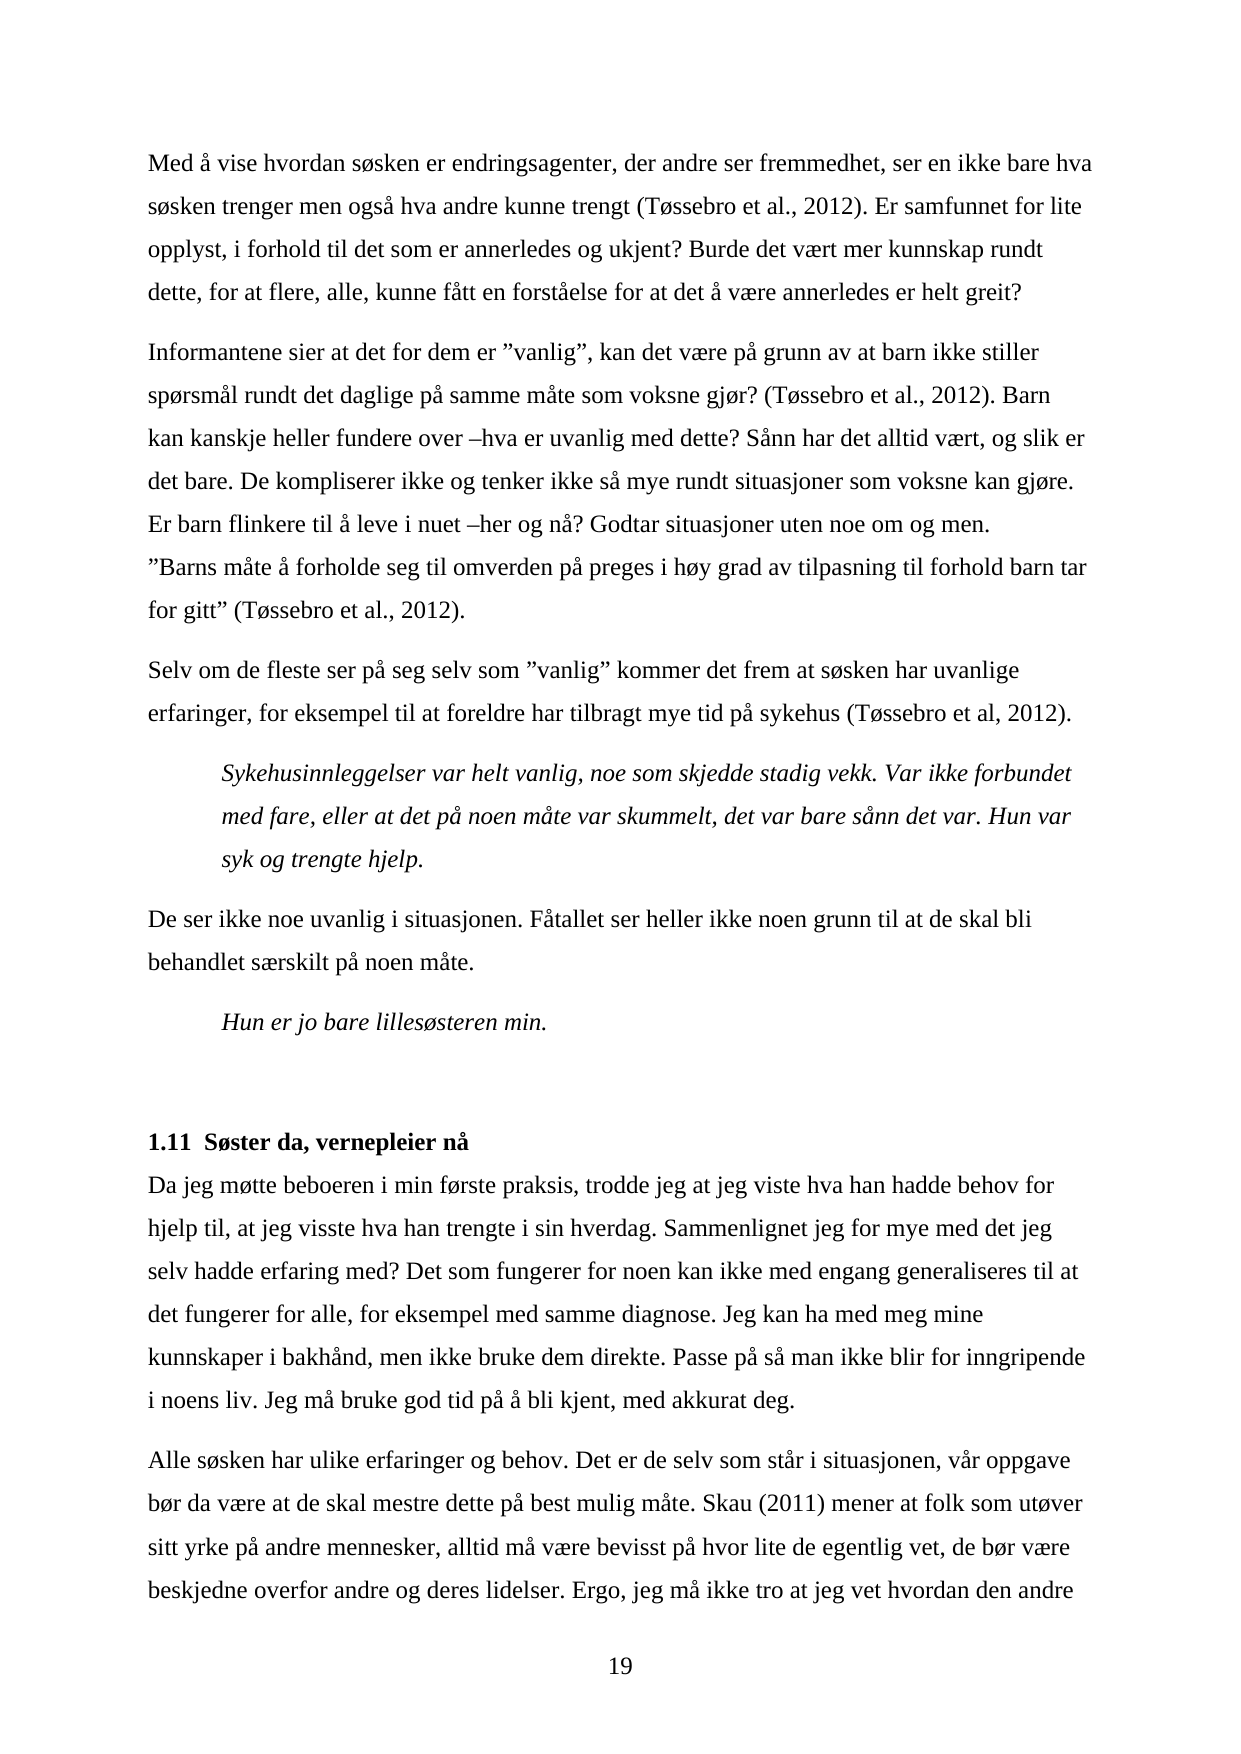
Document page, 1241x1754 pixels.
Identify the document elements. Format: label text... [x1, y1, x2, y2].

text Sykehusinnleggelser var helt vanlig, noe som skjedde stadig vekk. Var ikke forbundet med fare, eller at det på noen måte var skummelt, det var bare sånn det var. Hun var syk og trengte hjelp. [221, 758, 1092, 873]
text Med å vise hvordan søsken er endringsagenter, der andre ser fremmedhet, ser en ikke bare hva søsken trenger men også hva andre kunne trengt (Tøssebro et al., 2012). Er samfunnet for lite opplyst, i forhold til det som er annerledes og ukjent? Burde det vært mer kunnskap rundt dette, for at flere, alle, kunne fått en forståelse for at det å være annerledes er helt greit? [148, 148, 1092, 306]
text Informantene sier at det for dem er ”vanlig”, kan det være på grunn av at barn ikke stiller spørsmål rundt det daglige på samme måte som voksne gjør? (Tøssebro et al., 2012). Barn kan kanskje heller fundere over –hva er uvanlig med dette? Sånn har det alltid vært, og slik er det bare. De kompliserer ikke og tenker ikke så mye rundt situasjoner som voksne kan gjøre. Er barn flinkere til å leve i nuet –her og nå? Godtar situasjoner uten noe om og men. ”Barns måte å forholde seg til omverden på preges i høy grad av tilpasning til forhold barn tar for gitt” (Tøssebro et al., 2012). [148, 337, 1092, 624]
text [148, 1445, 1092, 1603]
text Selv om de fleste ser på seg selv som ”vanlig” kommer det frem at søsken har uvanlige erfaringer, for eksempel til at foreldre har tilbragt mye tid på sykehus (Tøssebro et al, 2012). [148, 655, 1092, 727]
text Hun er jo bare lillesøsteren min. [221, 1007, 1092, 1036]
text Da jeg møtte beboeren i min første praksis, trodde jeg at jeg viste hva han hadde behov for hjelp til, at jeg visste hva han trengte i sin hverdag. Sammenlignet jeg for mye med det jeg selv hadde erfaring med? Det som fungerer for noen kan ikke med engang generaliseres til at det fungerer for alle, for eksempel med samme diagnose. Jeg kan ha med meg mine kunnskaper i bakhånd, men ikke bruke dem direkte. Passe på så man ikke blir for inngripende i noens liv. Jeg må bruke god tid på å bli kjent, med akkurat deg. [148, 1170, 1092, 1414]
subtitle 1.11 Søster da, vernepleier nå [148, 1127, 1092, 1156]
text De ser ikke noe uvanlig i situasjonen. Fåtallet ser heller ikke noen grunn til at de skal bli behandlet særskilt på noen måte. [148, 904, 1092, 976]
